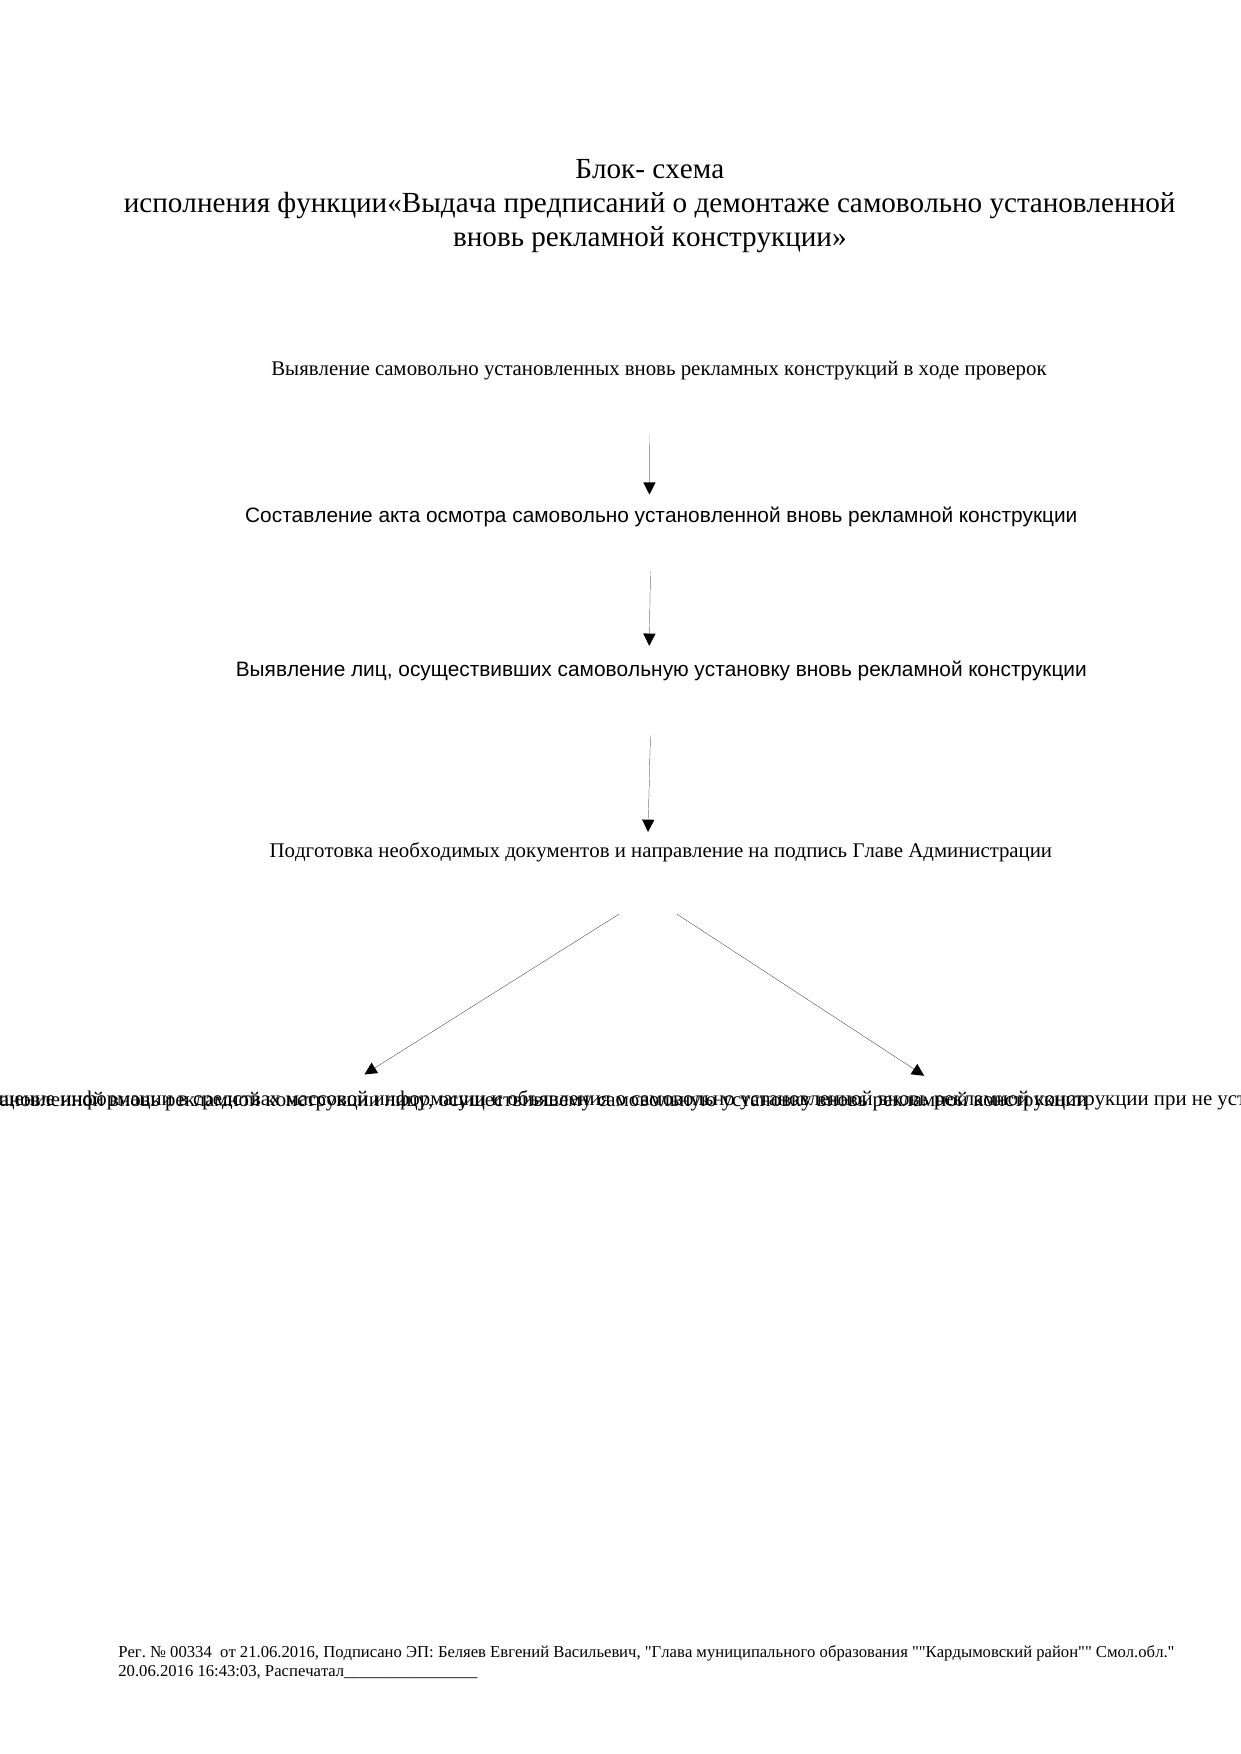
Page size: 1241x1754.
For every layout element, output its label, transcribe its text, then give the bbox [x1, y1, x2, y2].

text Блок- схема [118, 152, 1181, 185]
text исполнения функции«Выдача предписаний о демонтаже самовольно установленной вновь рекламной конструкции» [118, 185, 1181, 1548]
